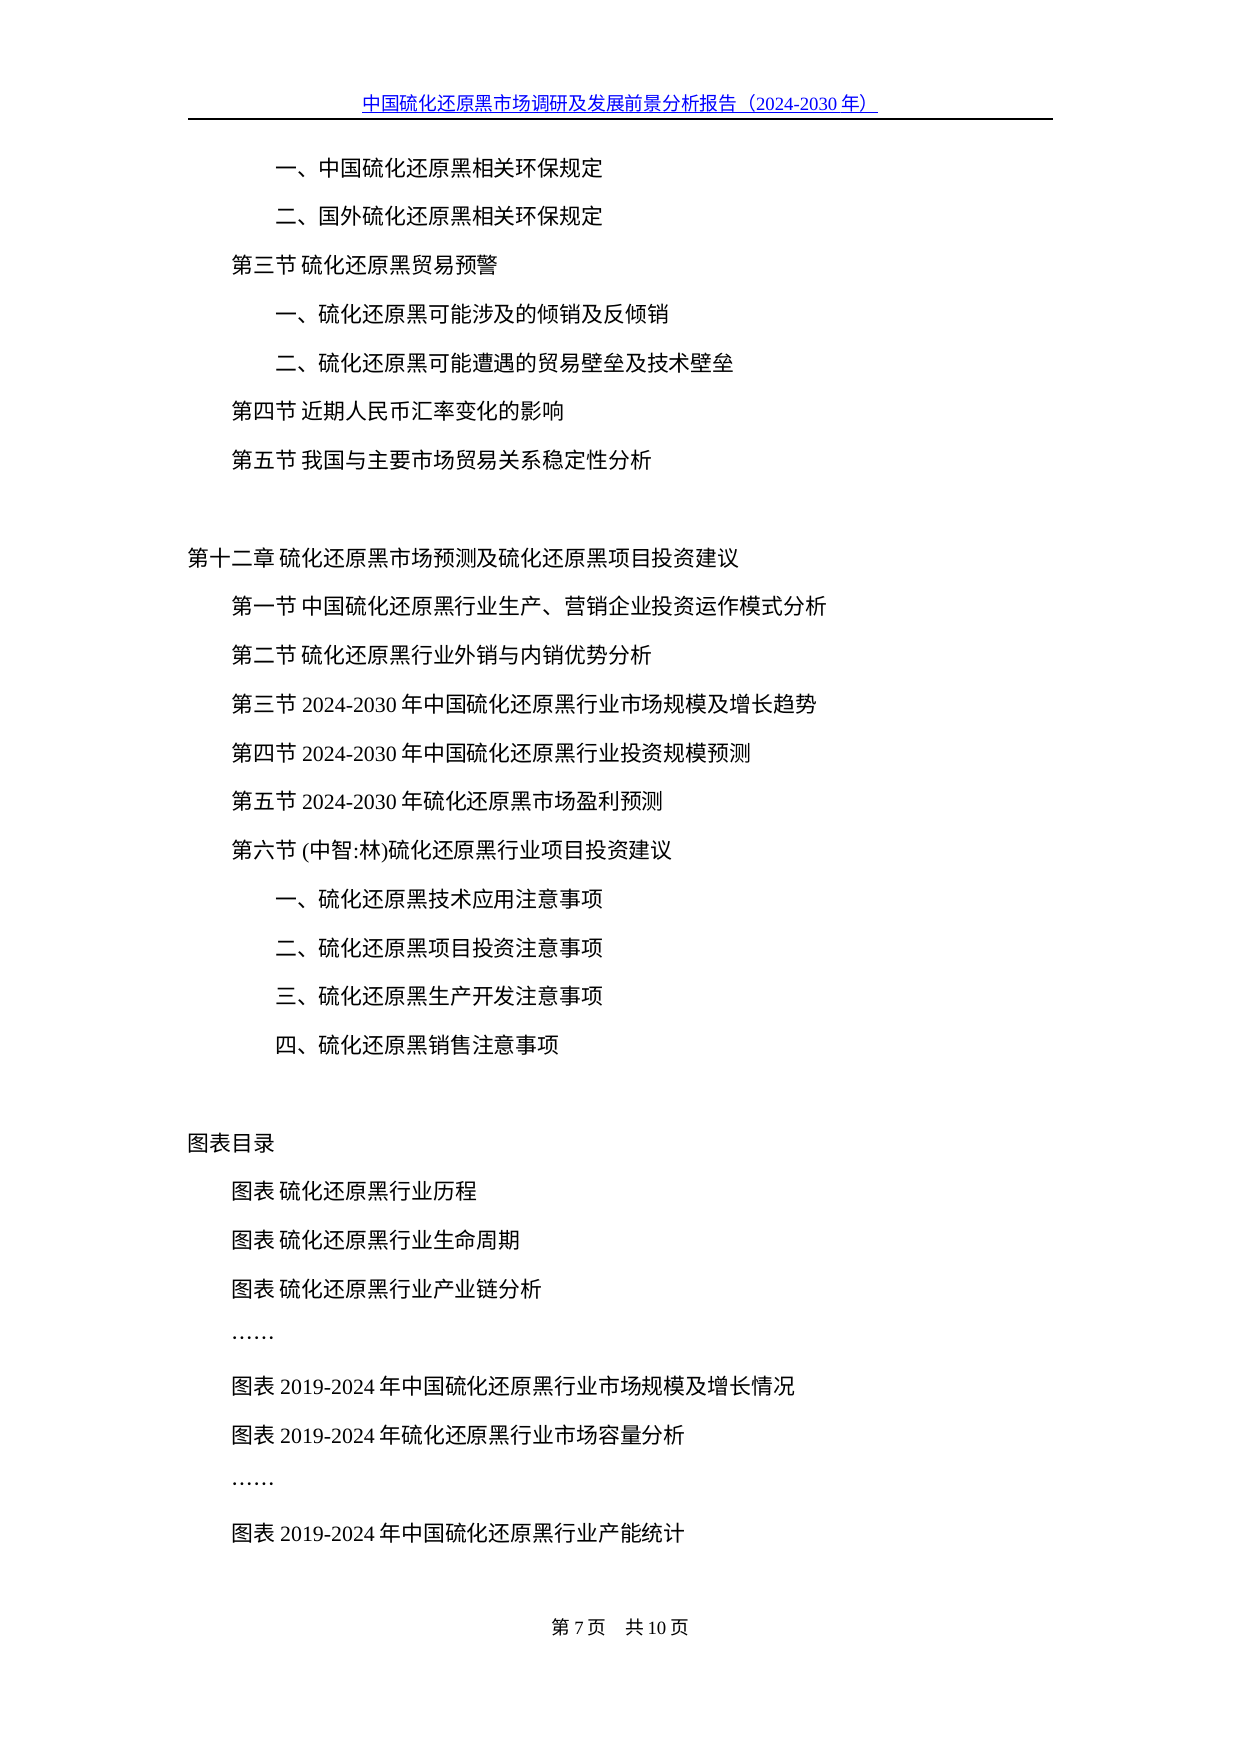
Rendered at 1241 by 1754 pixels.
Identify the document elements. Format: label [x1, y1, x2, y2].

text [187, 150, 1053, 1548]
